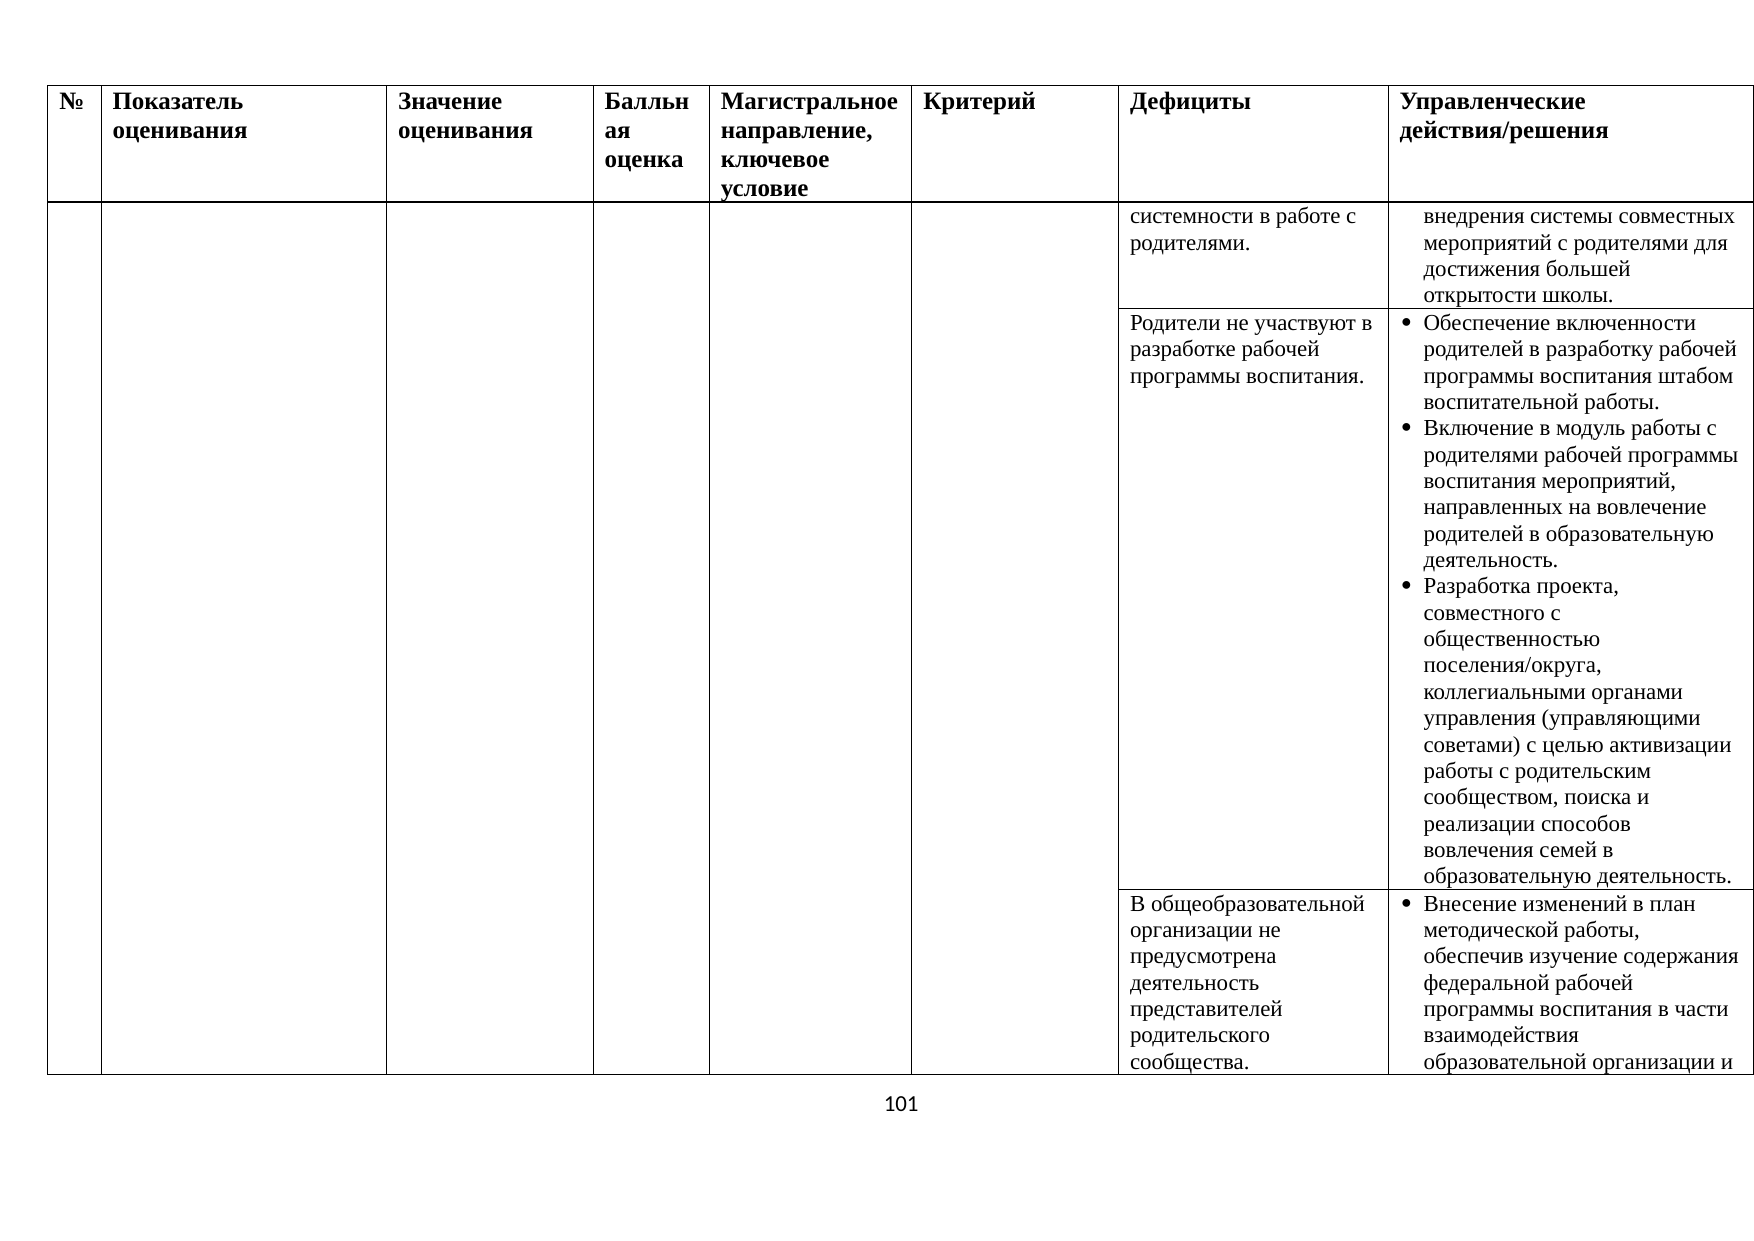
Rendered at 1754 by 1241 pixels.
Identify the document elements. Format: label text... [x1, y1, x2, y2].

table_header Значение оценивания [387, 86, 593, 201]
table_header Критерий [912, 86, 1118, 201]
table_header Балльная оценка [594, 86, 709, 201]
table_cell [1119, 890, 1388, 1074]
table_header Показатель оценивания [102, 86, 386, 201]
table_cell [1389, 890, 1753, 1074]
table_cell Родители не участвуют в разработке рабочей программы воспитания. [1119, 309, 1388, 889]
table_header № [48, 86, 101, 201]
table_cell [1389, 203, 1753, 308]
table_cell Обеспечение включенности родителей в разработку рабочей программы воспитания штабом воспитательной работы. Включение в модуль работы с родителями рабочей программы воспитания мероприятий, направленных на вовлечение родителей в образовательную деятельность. Разработка проекта, совместного с общественностью поселения/округа, коллегиальными органами управления (управляющими советами) с целью активизации работы с родительским сообществом, поиска и реализации способов вовлечения семей в образовательную деятельность. [1389, 309, 1753, 889]
table_header Управленческие действия/решения [1389, 86, 1753, 201]
table_header Дефициты [1119, 86, 1388, 201]
table_header Магистральное направление, ключевое условие [710, 86, 911, 201]
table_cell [1119, 203, 1388, 308]
